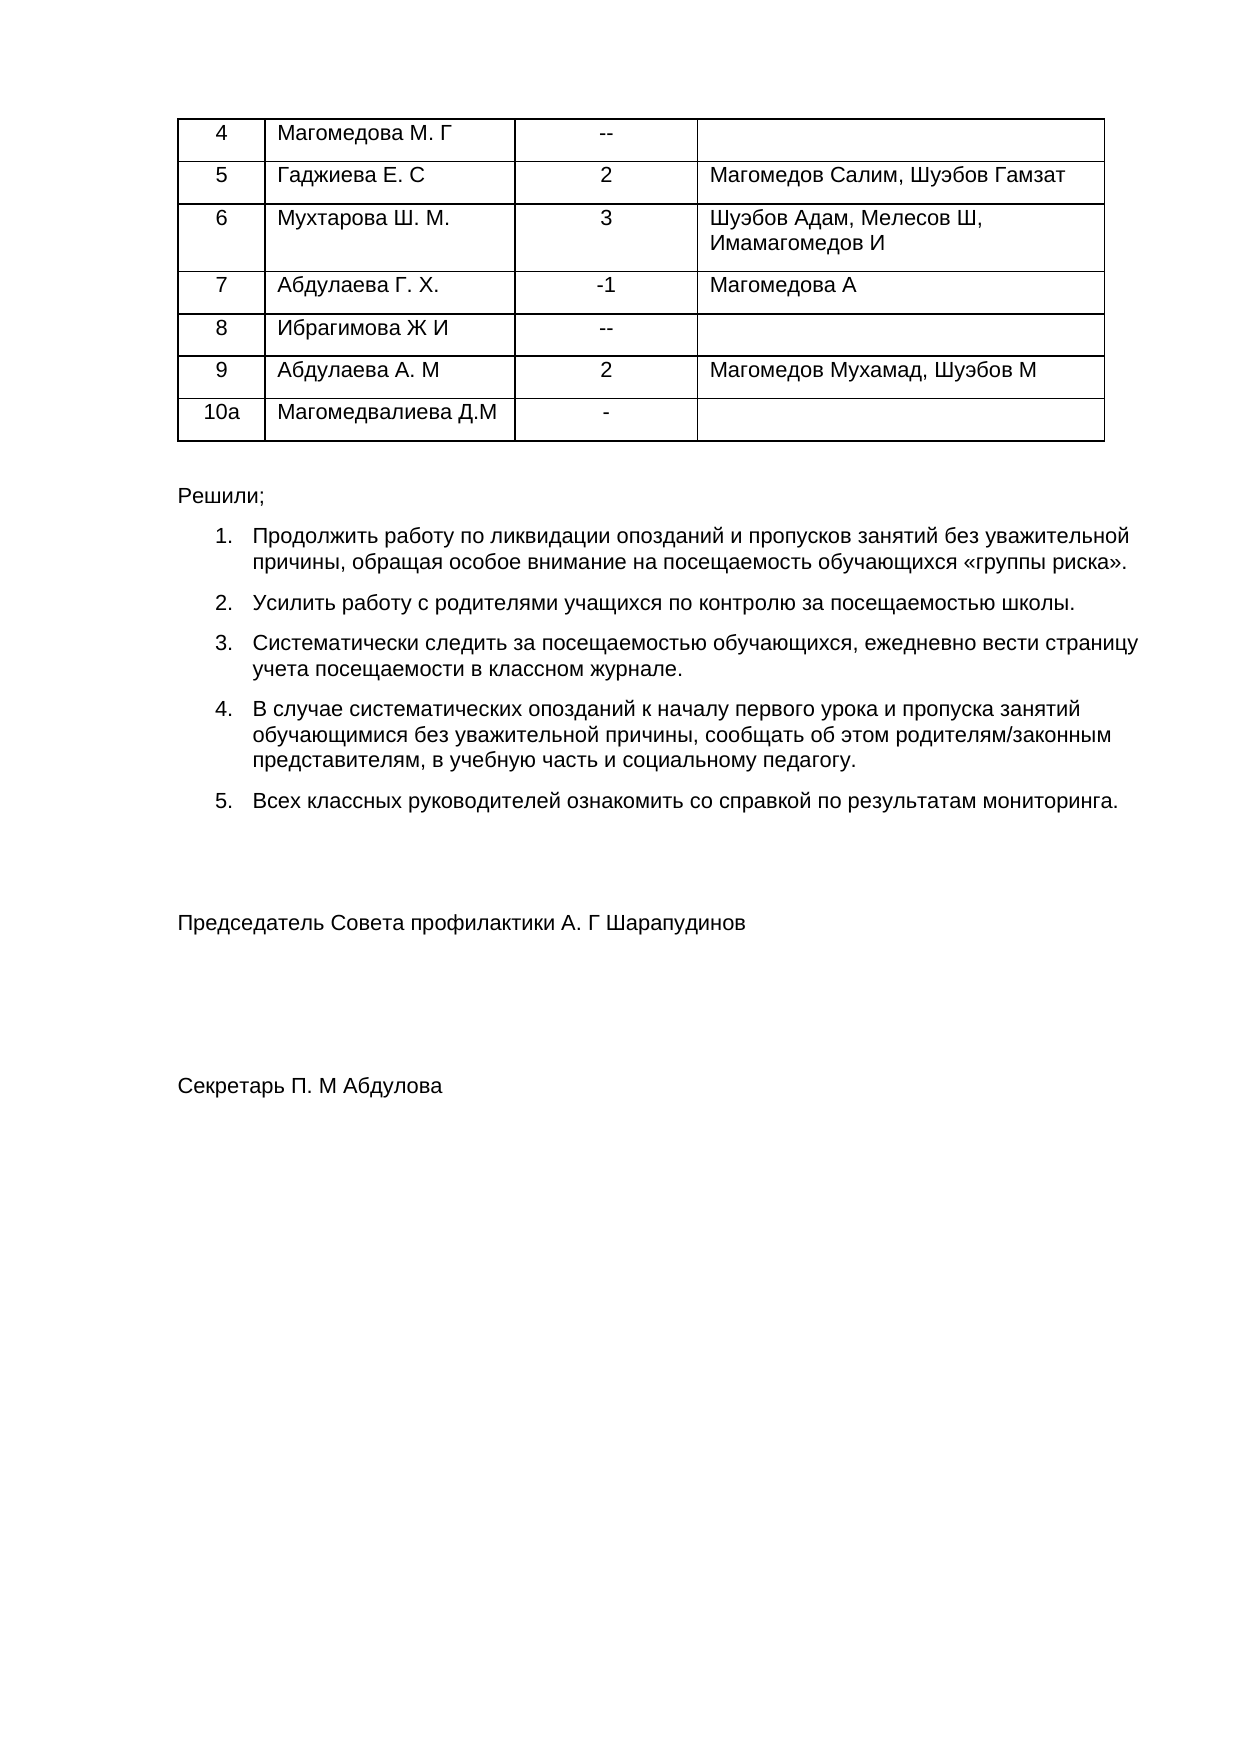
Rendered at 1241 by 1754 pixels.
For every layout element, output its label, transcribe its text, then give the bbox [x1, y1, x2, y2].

table_cell Магомедов Салим, Шуэбов Гамзат [698, 162, 1104, 203]
table_cell Магомедов Мухамад, Шуэбов М [698, 357, 1104, 398]
table_cell 10а [179, 399, 264, 440]
list Продолжить работу по ликвидации опозданий и пропусков занятий без уважительной причины, обращая особое внимание на посещаемость обучающихся «группы риска». [215, 523, 1152, 574]
text Секретарь П. М Абдулова [177, 1073, 1152, 1098]
table_cell 2 [516, 357, 697, 398]
text Председатель Совета профилактики А. Г Шарапудинов [177, 910, 1152, 935]
table_cell Мухтарова Ш. М. [266, 205, 514, 271]
table_cell -1 [516, 272, 697, 313]
table_cell Гаджиева Е. С [266, 162, 514, 203]
table_cell [698, 399, 1104, 440]
table_cell Магомедвалиева Д.М [266, 399, 514, 440]
table_cell [698, 120, 1104, 161]
table_cell Шуэбов Адам, Мелесов Ш, Имамагомедов И [698, 205, 1104, 271]
list Всех классных руководителей ознакомить со справкой по результатам мониторинга. [215, 787, 1152, 813]
table_cell 4 [179, 120, 264, 161]
list Усилить работу с родителями учащихся по контролю за посещаемостью школы. [215, 589, 1152, 614]
list Систематически следить за посещаемостью обучающихся, ежедневно вести страницу учета посещаемости в классном журнале. [215, 630, 1152, 681]
table_cell 6 [179, 205, 264, 271]
table_cell -- [516, 315, 697, 355]
list В случае систематических опозданий к началу первого урока и пропуска занятий обучающимися без уважительной причины, сообщать об этом родителям/законным представителям, в учебную часть и социальному педагогу. [215, 696, 1152, 772]
text Решили; [177, 482, 1152, 508]
table_cell 2 [516, 162, 697, 203]
table_cell 9 [179, 357, 264, 398]
table_cell 7 [179, 272, 264, 313]
table_cell 5 [179, 162, 264, 203]
table_cell Абдулаева А. М [266, 357, 514, 398]
table_cell Магомедова М. Г [266, 120, 514, 161]
table_cell -- [516, 120, 697, 161]
table_cell 8 [179, 315, 264, 355]
table_cell 3 [516, 205, 697, 271]
table_cell [698, 315, 1104, 355]
table_cell Абдулаева Г. Х. [266, 272, 514, 313]
table_cell Ибрагимова Ж И [266, 315, 514, 355]
table_cell Магомедова А [698, 272, 1104, 313]
table_cell - [516, 399, 697, 440]
